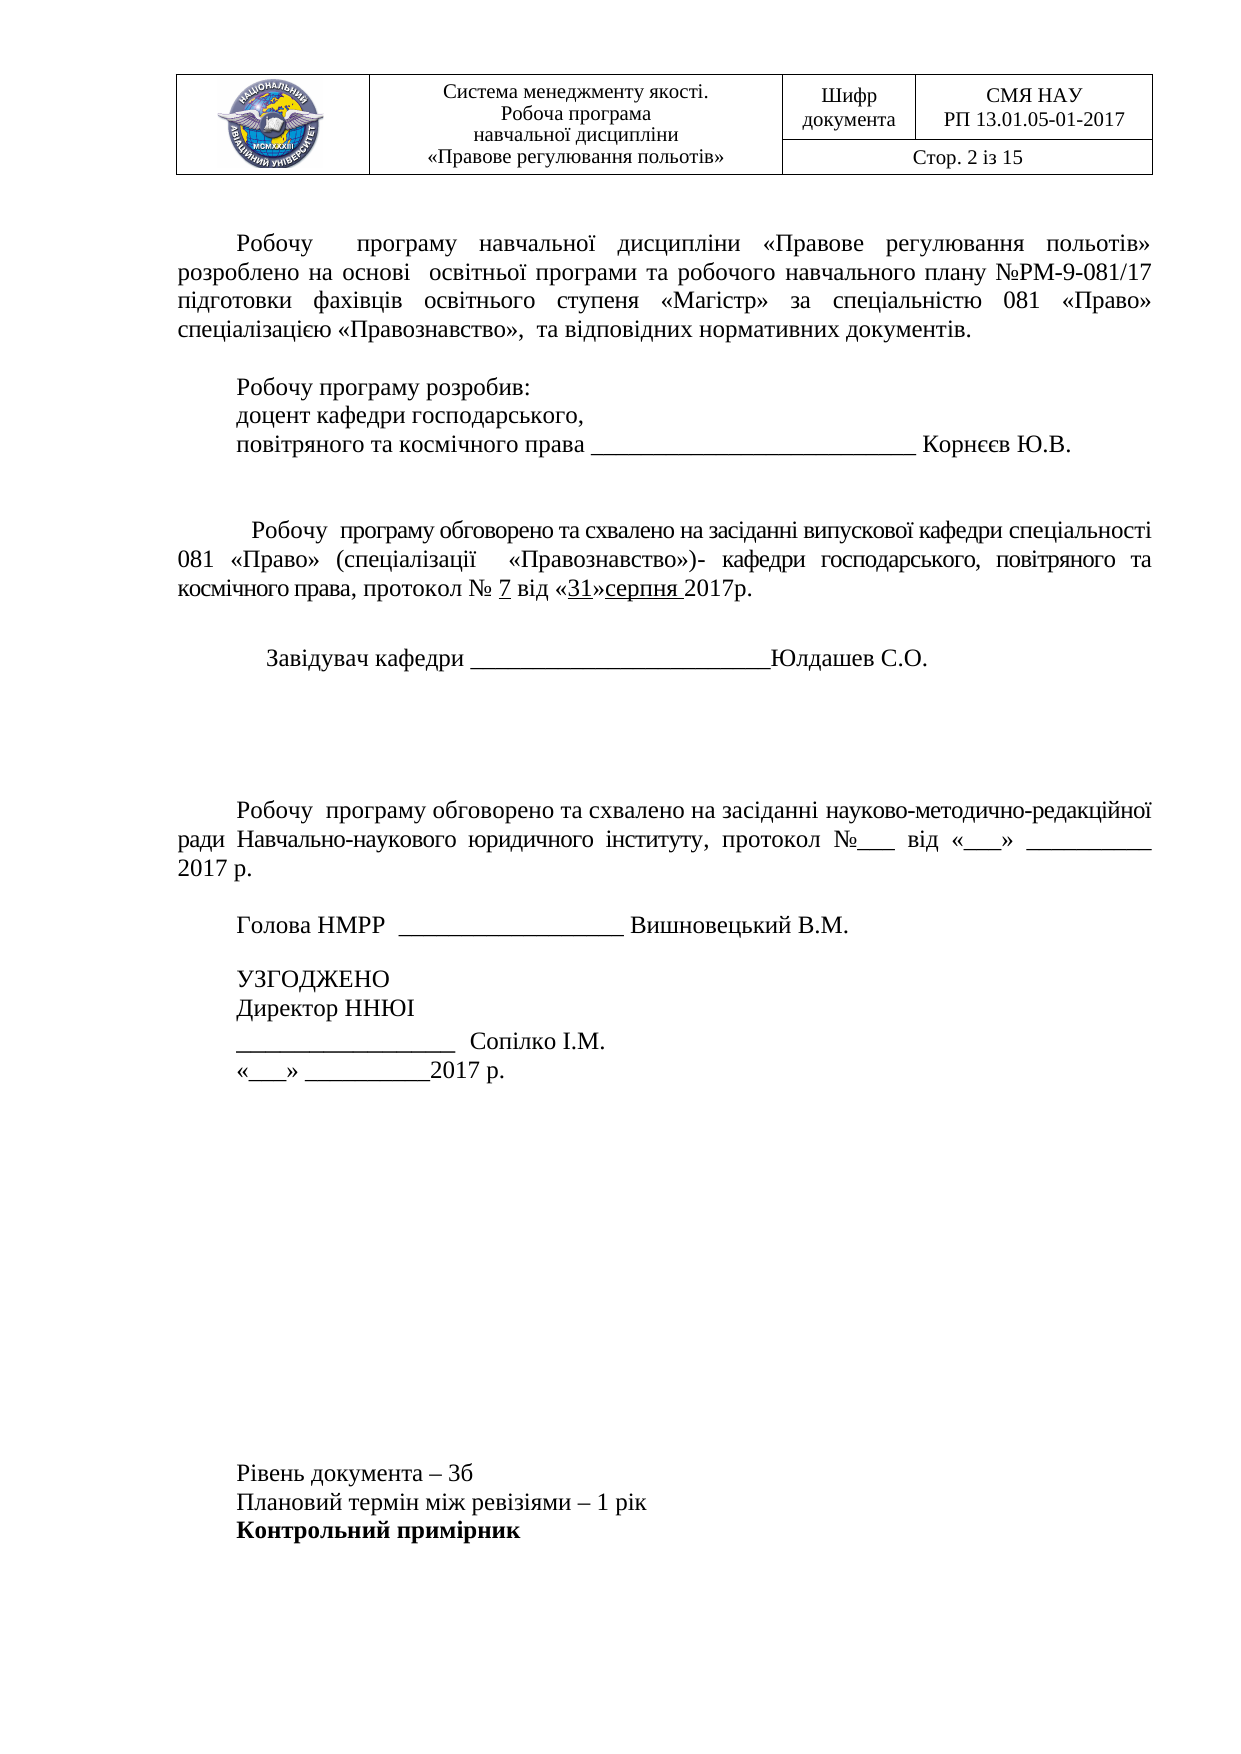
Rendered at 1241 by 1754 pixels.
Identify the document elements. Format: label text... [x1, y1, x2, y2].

text Робочу програму розробив: [177, 372, 1152, 401]
text Робочу програму навчальної дисципліни «Правове регулювання польотів» розроблено на основі освітньої програми та робочого навчального плану №РМ-9-081/17 підготовки фахівців освітнього ступеня «Магістр» за спеціальністю 081 «Право» спеціалізацією «Правознавство», та відповідних нормативних документів. [177, 228, 1152, 343]
text Робочу програму обговорено та схвалено на засіданні випускової кафедри спеціальності 081 «Право» (спеціалізації «Правознавство»)- кафедри господарського, повітряного та космічного права, протокол № 7 від «31»серпня 2017р. [177, 516, 1152, 602]
text Рівень документа – 3б [177, 1458, 1152, 1487]
text доцент кафедри господарського, [177, 401, 1152, 429]
text Завідувач кафедри ________________________Юлдашев С.О. [207, 643, 1152, 672]
text Контрольний примірник [177, 1515, 1152, 1544]
text повітряного та космічного права __________________________ Корнєєв Ю.В. [177, 429, 1152, 458]
text УЗГОДЖЕНО [177, 964, 1152, 993]
text Робочу програму обговорено та схвалено на засіданні науково-методично-редакційної ради Навчально-наукового юридичного інституту, протокол №___ від «___» __________ 2017 р. [177, 796, 1152, 882]
text Директор ННЮІ [177, 993, 1152, 1022]
picture [217, 76, 324, 168]
text _______________ Сопілко І.М. [177, 1022, 1152, 1055]
text Плановий термін між ревізіями – 1 рік [177, 1487, 1152, 1515]
text «___» __________2017 р. [177, 1055, 1152, 1084]
text Голова НМРР __________________ Вишновецький В.М. [177, 911, 1152, 939]
